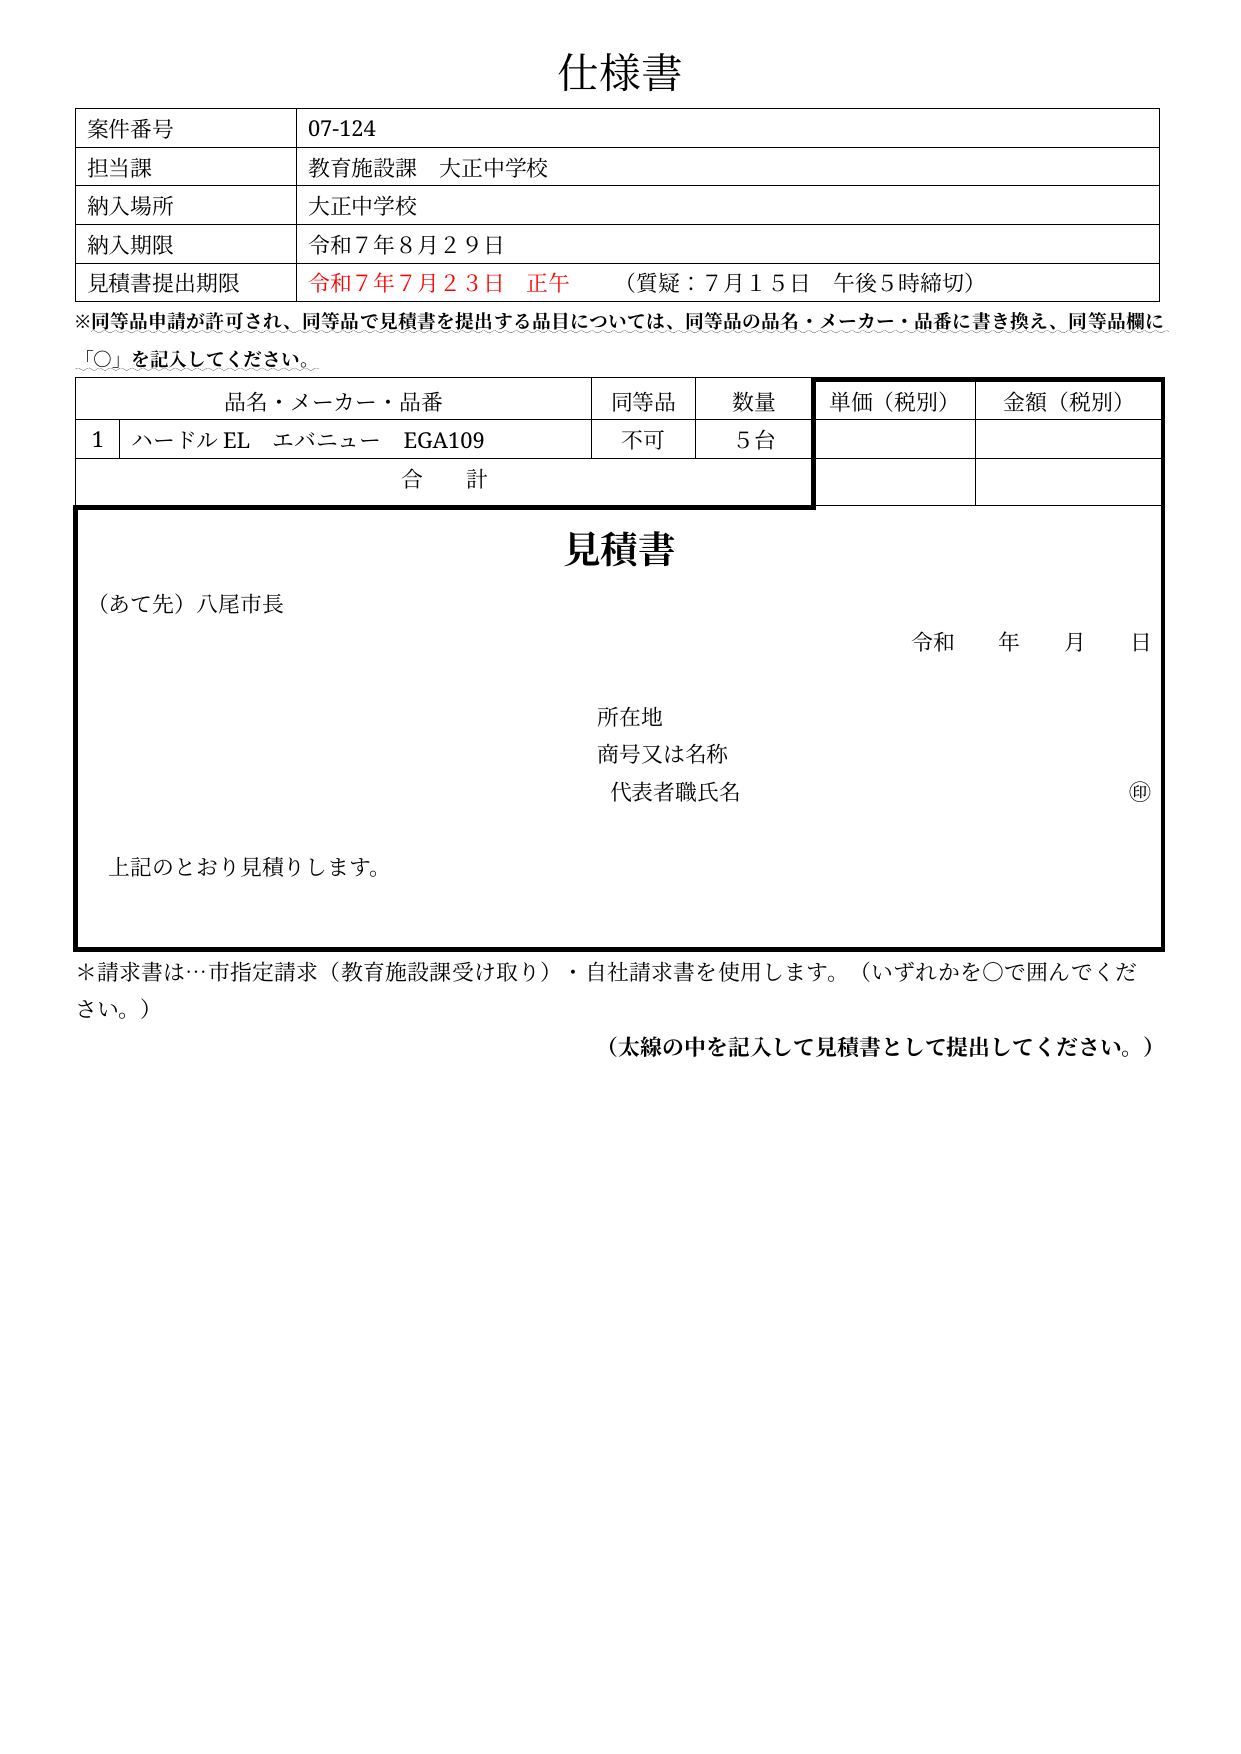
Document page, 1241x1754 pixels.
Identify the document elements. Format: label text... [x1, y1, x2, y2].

table_cell 納入期限 [76, 225, 296, 262]
text （太線の中を記入して見積書として提出してください。） [75, 1027, 1165, 1064]
table_header 金額（税別） [976, 382, 1161, 419]
table_cell [816, 459, 975, 505]
table_cell 見積書提出期限 [76, 264, 296, 301]
table_cell 1 [76, 420, 119, 458]
table_cell [976, 459, 1161, 505]
table_cell 担当課 [76, 148, 296, 185]
table_cell ハードルEL エバニュー EGA109 [120, 420, 591, 458]
table_cell 納入場所 [76, 186, 296, 224]
table_header 品名・メーカー・品番 [76, 378, 591, 419]
table_header 単価（税別） [816, 382, 975, 419]
table_header 同等品 [592, 378, 695, 419]
text ※同等品申請が許可され、同等品で見積書を提出する品目については、同等品の品名・メーカー・品番に書き換え、同等品欄に「○」を記入してください。 [75, 302, 1165, 377]
table_cell 大正中学校 [297, 186, 1159, 224]
table_cell 教育施設課 大正中学校 [297, 148, 1159, 185]
text 仕様書 [75, 33, 1165, 108]
table_cell 合 計 [76, 459, 811, 505]
table_cell 不可 [592, 420, 695, 458]
table_cell 令和７年７月２３日 正午 （質疑：７月１５日 午後５時締切） [297, 264, 1159, 301]
text ＊請求書は…市指定請求（教育施設課受け取り）・自社請求書を使用します。（いずれかを○で囲んでください。） [75, 952, 1138, 1027]
table_header 案件番号 [76, 109, 296, 147]
table_header 数量 [696, 378, 811, 419]
table_cell 見積書 （あて先）八尾市長 令和 年 月 日 所在地 商号又は名称 代表者職氏名 ㊞ 上記のとおり見積りします。 [78, 506, 1161, 947]
table_cell 令和７年８月２９日 [297, 225, 1159, 262]
table_header 07-124 [297, 109, 1159, 147]
table_cell [976, 420, 1161, 458]
table_cell ５台 [696, 420, 811, 458]
table_cell [816, 420, 975, 458]
